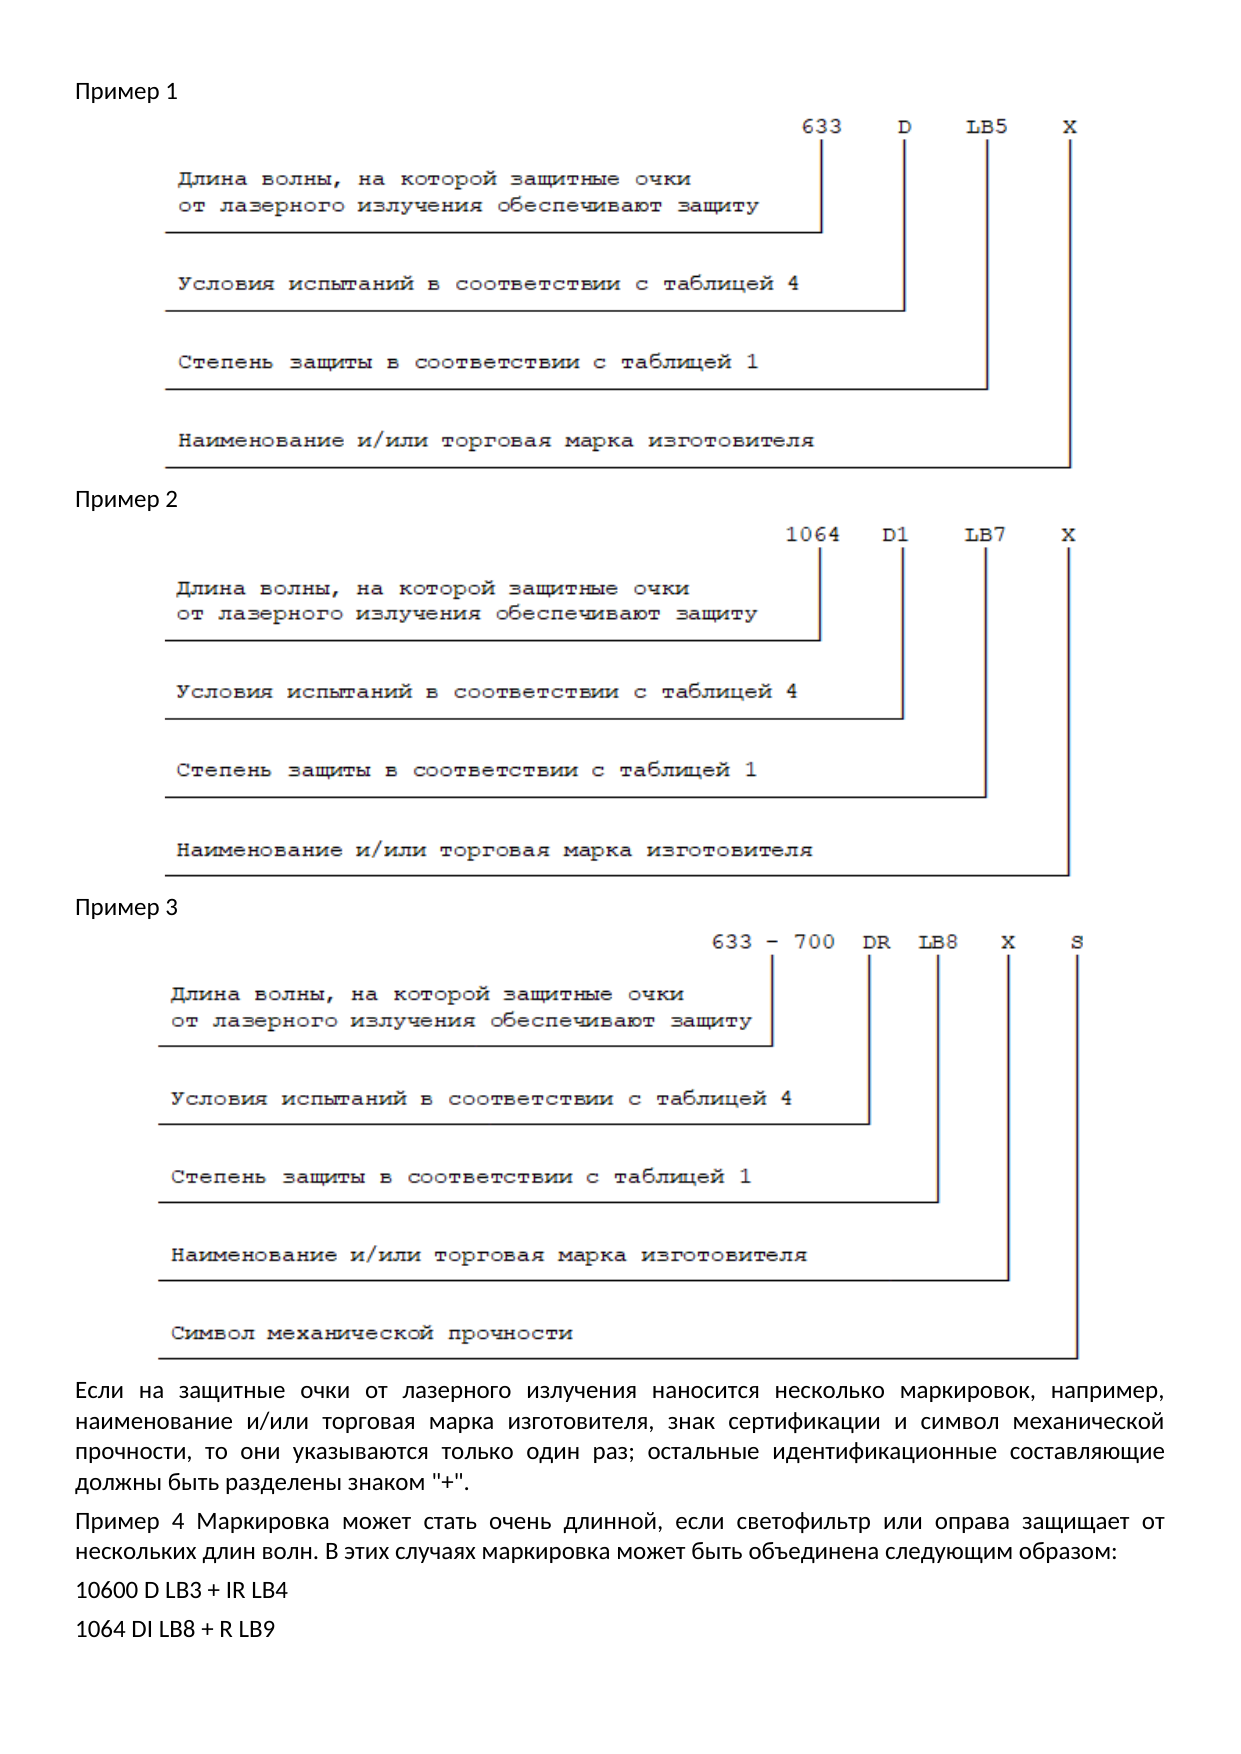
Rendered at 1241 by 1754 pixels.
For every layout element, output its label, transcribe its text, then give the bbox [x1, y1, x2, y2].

text 10600 D LB3 + IR LB4 [75, 1574, 1165, 1605]
text Если на защитные очки от лазерного излучения наносится несколько маркировок, например, наименование и/или торговая марка изготовителя, знак сертификации и символ механической прочности, то они указываются только один раз; остальные идентификационные составляющие должны быть разделены знаком "+". [75, 1374, 1165, 1496]
text 1064 DI LB8 + R LB9 [75, 1613, 1165, 1643]
picture [161, 113, 1079, 475]
picture [164, 522, 1076, 883]
picture [157, 930, 1083, 1366]
text Пример 1 [75, 75, 1165, 106]
text Пример 3 [75, 891, 1165, 922]
text Пример 2 [75, 483, 1165, 514]
text Пример 4 Маркировка может стать очень длинной, если светофильтр или оправа защищает от нескольких длин волн. В этих случаях маркировка может быть объединена следующим образом: [75, 1505, 1165, 1566]
